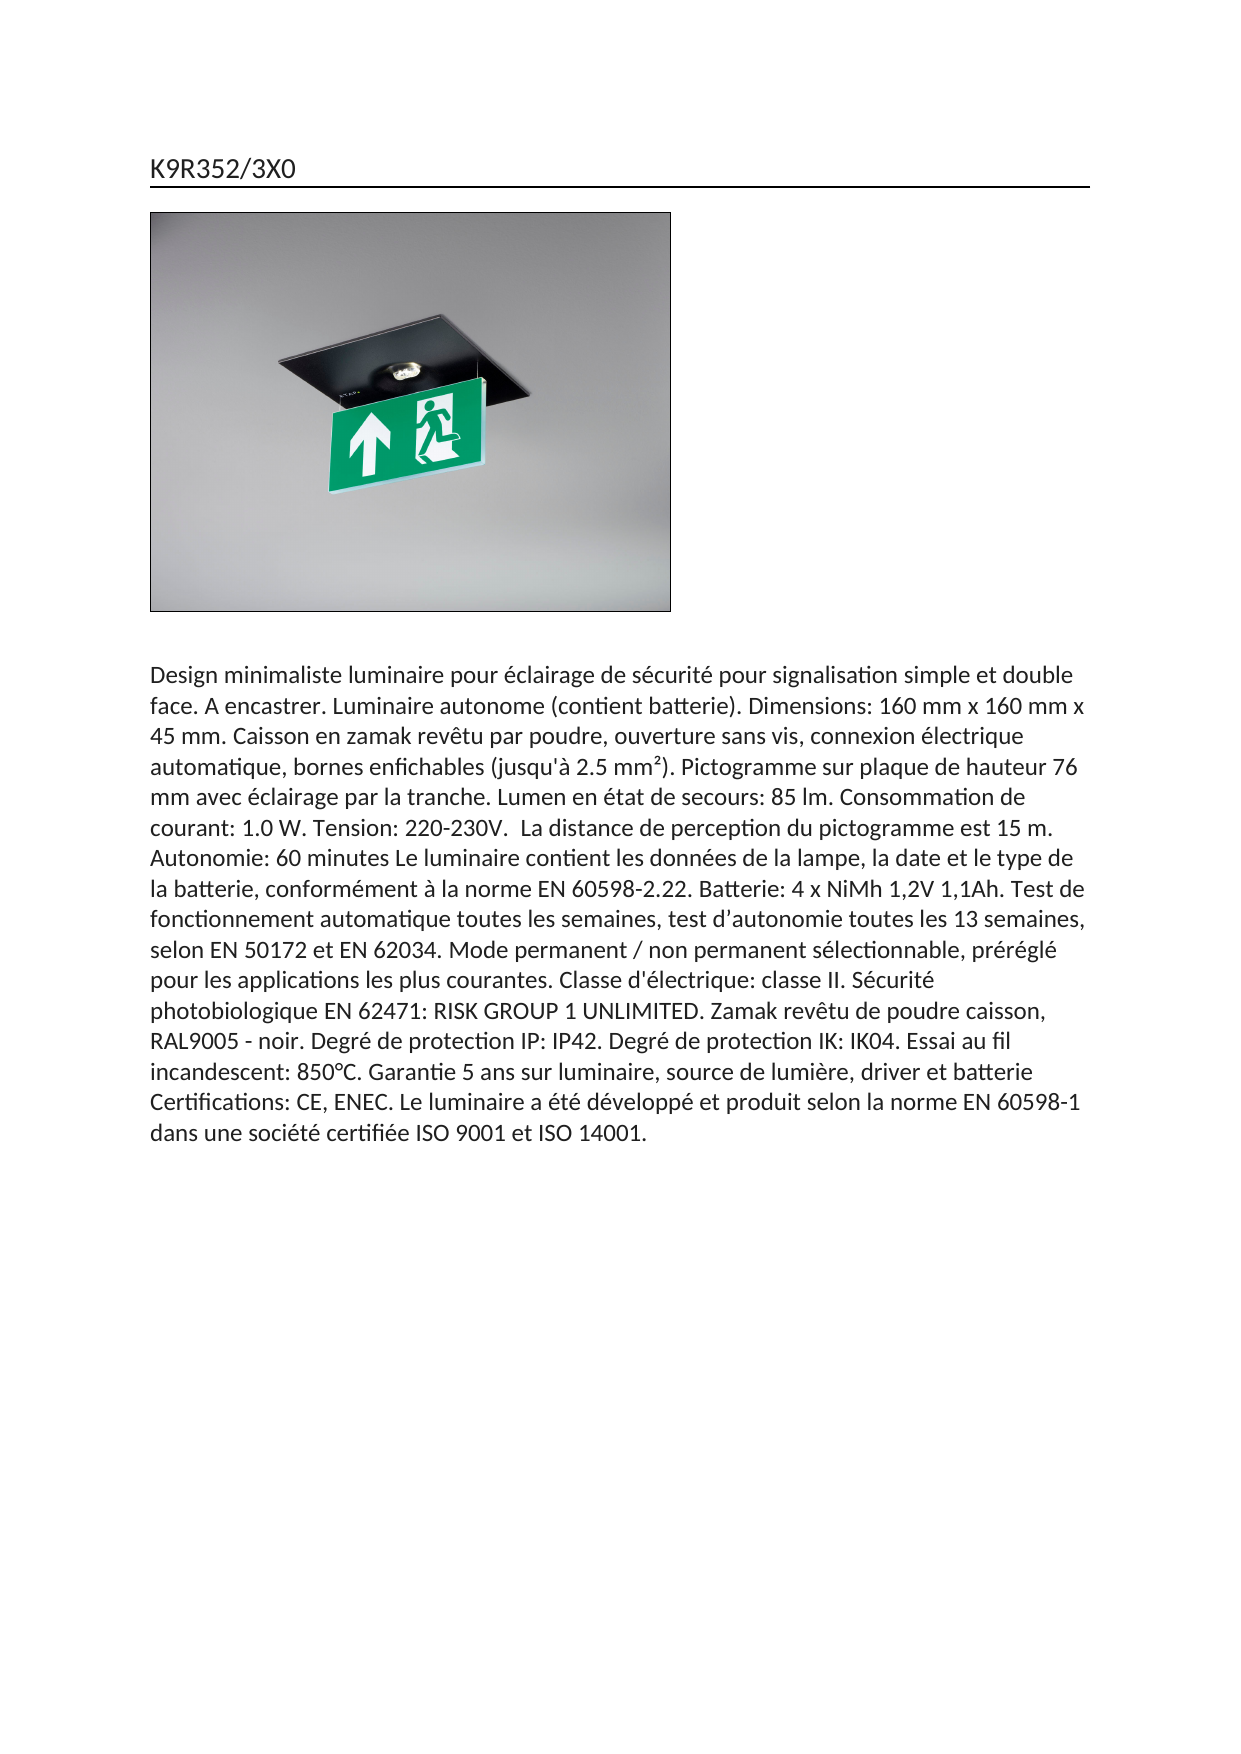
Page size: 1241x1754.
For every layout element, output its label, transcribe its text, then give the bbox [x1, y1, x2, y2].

picture [151, 213, 670, 611]
text Design minimaliste luminaire pour éclairage de sécurité pour signalisation simple et double face. A encastrer. Luminaire autonome (contient batterie). Dimensions: 160 mm x 160 mm x 45 mm. Caisson en zamak revêtu par poudre, ouverture sans vis, connexion électrique automatique, bornes enfichables (jusqu'à 2.5 mm²). Pictogramme sur plaque de hauteur 76 mm avec éclairage par la tranche. Lumen en état de secours: 85 lm. Consommation de courant: 1.0 W. Tension: 220-230V. La distance de perception du pictogramme est 15 m. Autonomie: 60 minutes Le luminaire contient les données de la lampe, la date et le type de la batterie, conformément à la norme EN 60598-2.22. Batterie: 4 x NiMh 1,2V 1,1Ah. Test de fonctionnement automatique toutes les semaines, test d’autonomie toutes les 13 semaines, selon EN 50172 et EN 62034. Mode permanent / non permanent sélectionnable, préréglé pour les applications les plus courantes. Classe d'électrique: classe II. Sécurité photobiologique EN 62471: RISK GROUP 1 UNLIMITED. Zamak revêtu de poudre caisson, RAL9005 - noir. Degré de protection IP: IP42. Degré de protection IK: IK04. Essai au fil incandescent: 850°C. Garantie 5 ans sur luminaire, source de lumière, driver et batterie Certifications: CE, ENEC. Le luminaire a été développé et produit selon la norme EN 60598-1 dans une société certifiée ISO 9001 et ISO 14001. [150, 659, 1090, 1148]
text K9R352/3X0 [150, 150, 1090, 186]
